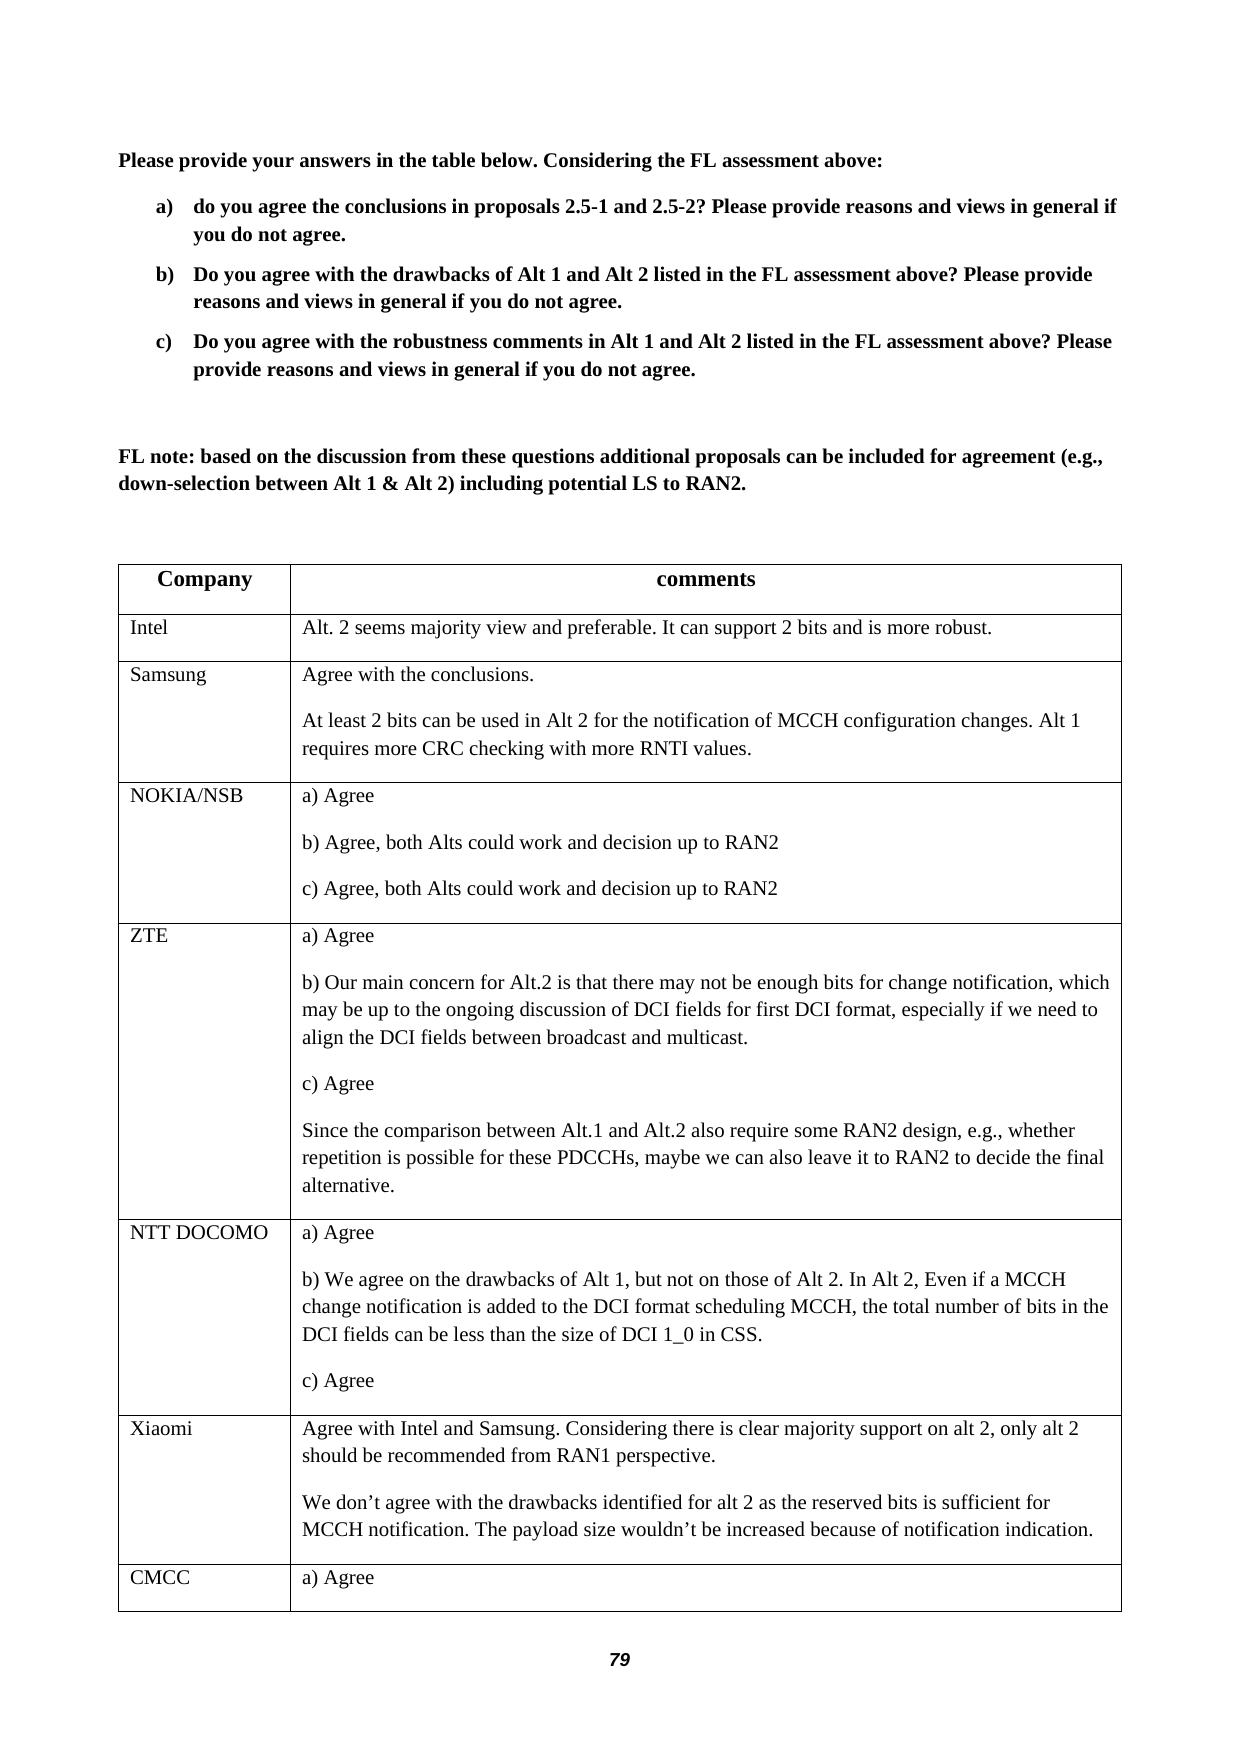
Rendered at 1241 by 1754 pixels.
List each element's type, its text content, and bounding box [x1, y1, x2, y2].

table_cell CMCC [119, 1565, 290, 1611]
table_cell a) Agree b) Agree, both Alts could work and decision up to RAN2 c) Agree, both Alts could work and decision up to RAN2 [291, 783, 1121, 922]
list Do you agree with the robustness comments in Alt 1 and Alt 2 listed in the FL assessment above? Please provide reasons and views in general if you do not agree. [156, 329, 1122, 381]
table_cell Agree with the conclusions. At least 2 bits can be used in Alt 2 for the notification of MCCH configuration changes. Alt 1 requires more CRC checking with more RNTI values. [291, 662, 1121, 782]
table_cell NOKIA/NSB [119, 783, 290, 922]
text FL note: based on the discussion from these questions additional proposals can be included for agreement (e.g., down-selection between Alt 1 & Alt 2) including potential LS to RAN2. [118, 443, 1122, 495]
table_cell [291, 1565, 1121, 1611]
table_cell a) Agree b) We agree on the drawbacks of Alt 1, but not on those of Alt 2. In Alt 2, Even if a MCCH change notification is added to the DCI format scheduling MCCH, the total number of bits in the DCI fields can be less than the size of DCI 1_0 in CSS. c) Agree [291, 1220, 1121, 1414]
text Please provide your answers in the table below. Considering the FL assessment above: [118, 148, 1122, 172]
table_cell Samsung [119, 662, 290, 782]
table_cell a) Agree b) Our main concern for Alt.2 is that there may not be enough bits for change notification, which may be up to the ongoing discussion of DCI fields for first DCI format, especially if we need to align the DCI fields between broadcast and multicast. c) Agree Since the comparison between Alt.1 and Alt.2 also require some RAN2 design, e.g., whether repetition is possible for these PDCCHs, maybe we can also leave it to RAN2 to decide the final alternative. [291, 924, 1121, 1219]
table_header comments [291, 565, 1121, 613]
table_cell ZTE [119, 924, 290, 1219]
table_cell Xiaomi [119, 1416, 290, 1563]
table_cell NTT DOCOMO [119, 1220, 290, 1414]
table_cell Agree with Intel and Samsung. Considering there is clear majority support on alt 2, only alt 2 should be recommended from RAN1 perspective. We don’t agree with the drawbacks identified for alt 2 as the reserved bits is sufficient for MCCH notification. The payload size wouldn’t be increased because of notification indication. [291, 1416, 1121, 1563]
table_cell Alt. 2 seems majority view and preferable. It can support 2 bits and is more robust. [291, 615, 1121, 661]
table_cell Intel [119, 615, 290, 661]
list do you agree the conclusions in proposals 2.5-1 and 2.5-2? Please provide reasons and views in general if you do not agree. [156, 194, 1122, 246]
table_header Company [119, 565, 290, 613]
list Do you agree with the drawbacks of Alt 1 and Alt 2 listed in the FL assessment above? Please provide reasons and views in general if you do not agree. [156, 262, 1122, 313]
